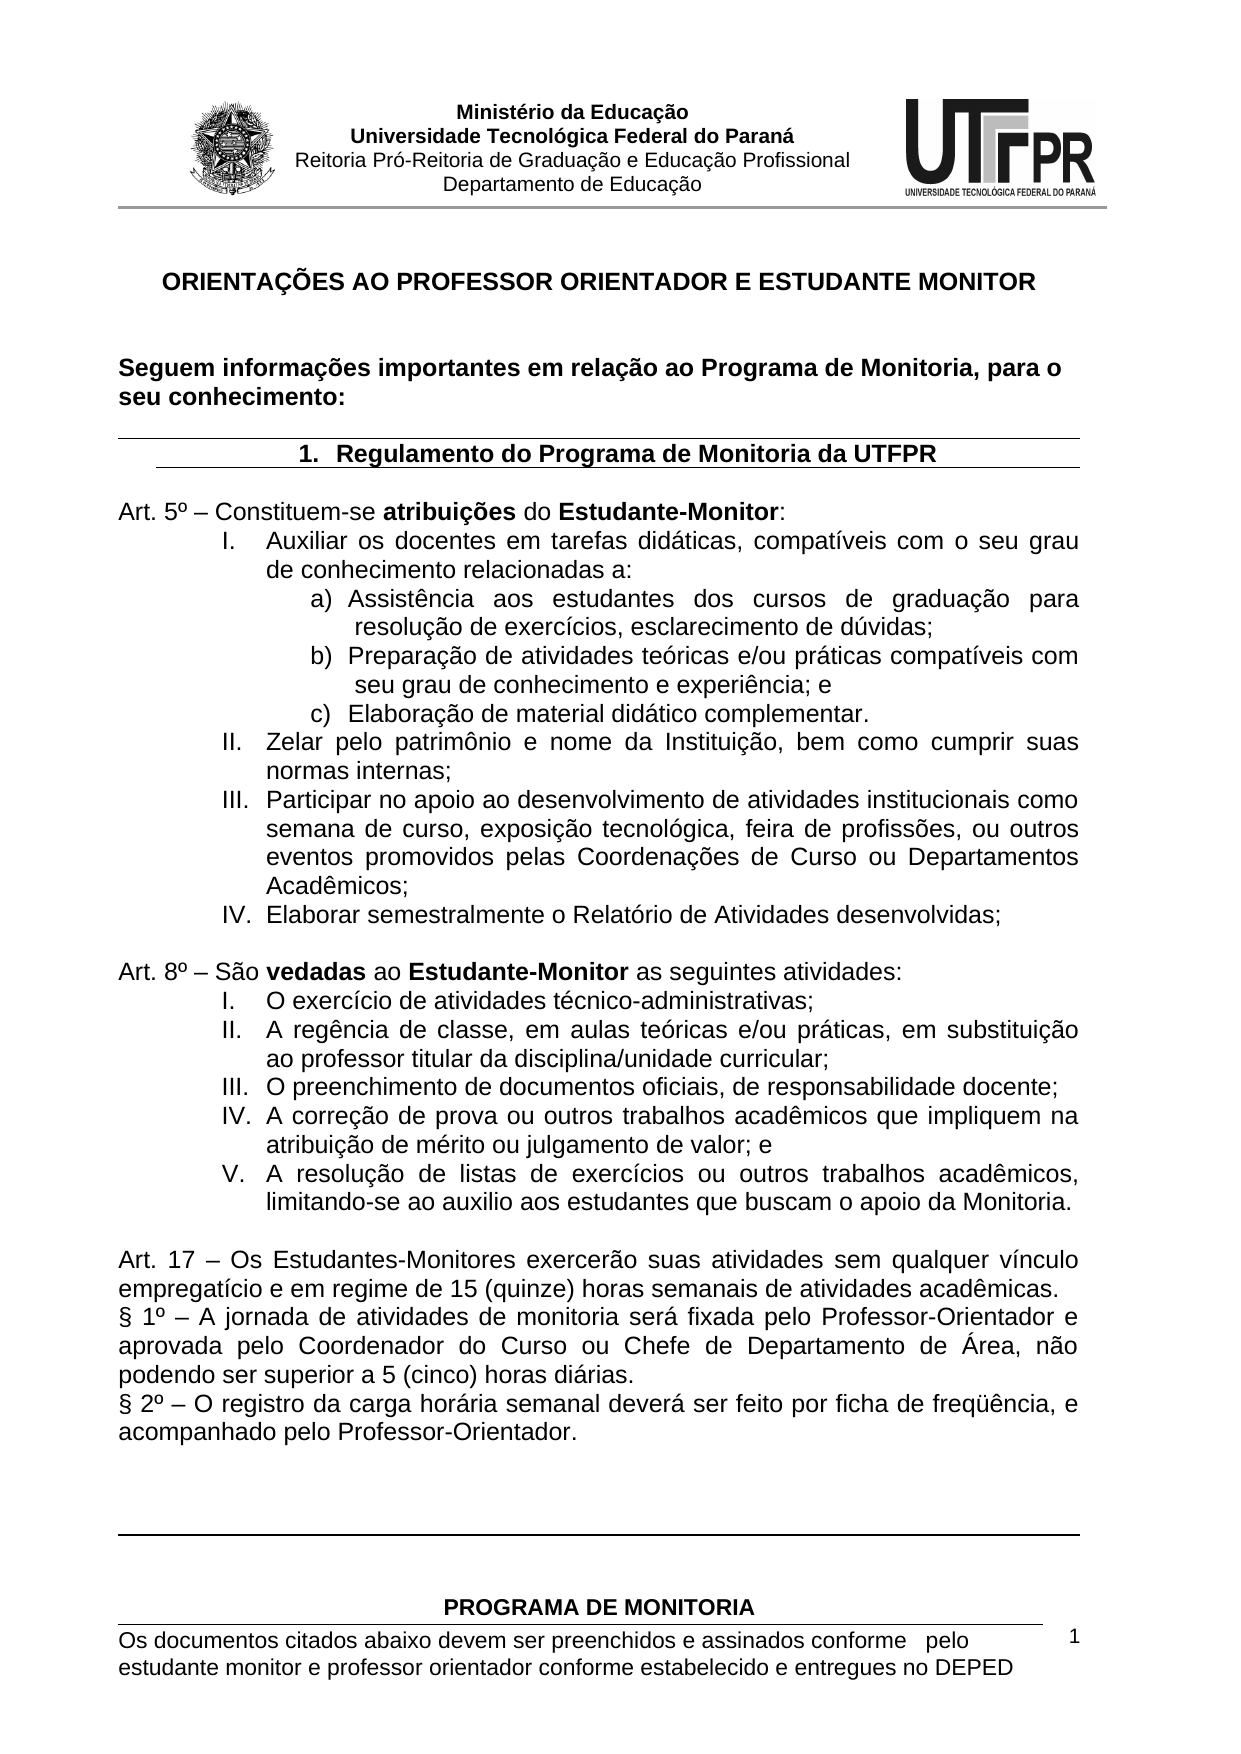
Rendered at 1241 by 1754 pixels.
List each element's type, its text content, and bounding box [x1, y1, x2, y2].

list Participar no apoio ao desenvolvimento de atividades institucionais como semana de curso, exposição tecnológica, feira de profissões, ou outros eventos promovidos pelas Coordenações de Curso ou Departamentos Acadêmicos; [222, 785, 1080, 900]
list Elaboração de material didático complementar. [310, 698, 1080, 727]
text ORIENTAÇÕES AO PROFESSOR ORIENTADOR E ESTUDANTE MONITOR [118, 267, 1080, 296]
list Assistência aos estudantes dos cursos de graduação para resolução de exercícios, esclarecimento de dúvidas; [310, 583, 1080, 641]
list Elaborar semestralmente o Relatório de Atividades desenvolvidas; [222, 900, 1080, 928]
text Art. 5º – Constituem-se atribuições do Estudante-Monitor: [118, 497, 1080, 526]
table_header [118, 89, 277, 206]
text Art. 8º – São vedadas ao Estudante-Monitor as seguintes atividades: [118, 957, 1080, 986]
table_header Ministério da Educação Universidade Tecnológica Federal do Paraná Reitoria Pró-Reitoria de Graduação e Educação Profissional Departamento de Educação [277, 89, 868, 206]
text PROGRAMA DE MONITORIA [118, 1593, 1080, 1620]
text Art. 17 – Os Estudantes-Monitores exercerão suas atividades sem qualquer vínculo empregatício e em regime de 15 (quinze) horas semanais de atividades acadêmicas. [118, 1245, 1080, 1302]
list Preparação de atividades teóricas e/ou práticas compatíveis com seu grau de conhecimento e experiência; e [310, 641, 1080, 698]
list O preenchimento de documentos oficiais, de responsabilidade docente; [221, 1072, 1080, 1101]
list A correção de prova ou outros trabalhos acadêmicos que impliquem na atribuição de mérito ou julgamento de valor; e [221, 1101, 1080, 1158]
list O exercício de atividades técnico-administrativas; [221, 986, 1080, 1015]
text § 1º – A jornada de atividades de monitoria será fixada pelo Professor-Orientador e aprovada pelo Coordenador do Curso ou Chefe de Departamento de Área, não podendo ser superior a 5 (cinco) horas diárias. [118, 1302, 1080, 1388]
list Auxiliar os docentes em tarefas didáticas, compatíveis com o seu grau de conhecimento relacionadas a: [222, 526, 1080, 583]
list A resolução de listas de exercícios ou outros trabalhos acadêmicos, limitando-se ao auxilio aos estudantes que buscam o apoio da Monitoria. [222, 1158, 1080, 1216]
table_header [868, 89, 1107, 206]
list Zelar pelo patrimônio e nome da Instituição, bem como cumprir suas normas internas; [222, 727, 1080, 785]
text § 2º – O registro da carga horária semanal deverá ser feito por ficha de freqüência, e acompanhado pelo Professor-Orientador. [118, 1388, 1080, 1446]
list A regência de classe, em aulas teóricas e/ou práticas, em substituição ao professor titular da disciplina/unidade curricular; [221, 1015, 1080, 1072]
text Seguem informações importantes em relação ao Programa de Monitoria, para o seu conhecimento: [118, 353, 1080, 438]
picture [905, 99, 1096, 196]
list Regulamento do Programa de Monitoria da UTFPR [156, 439, 1080, 467]
